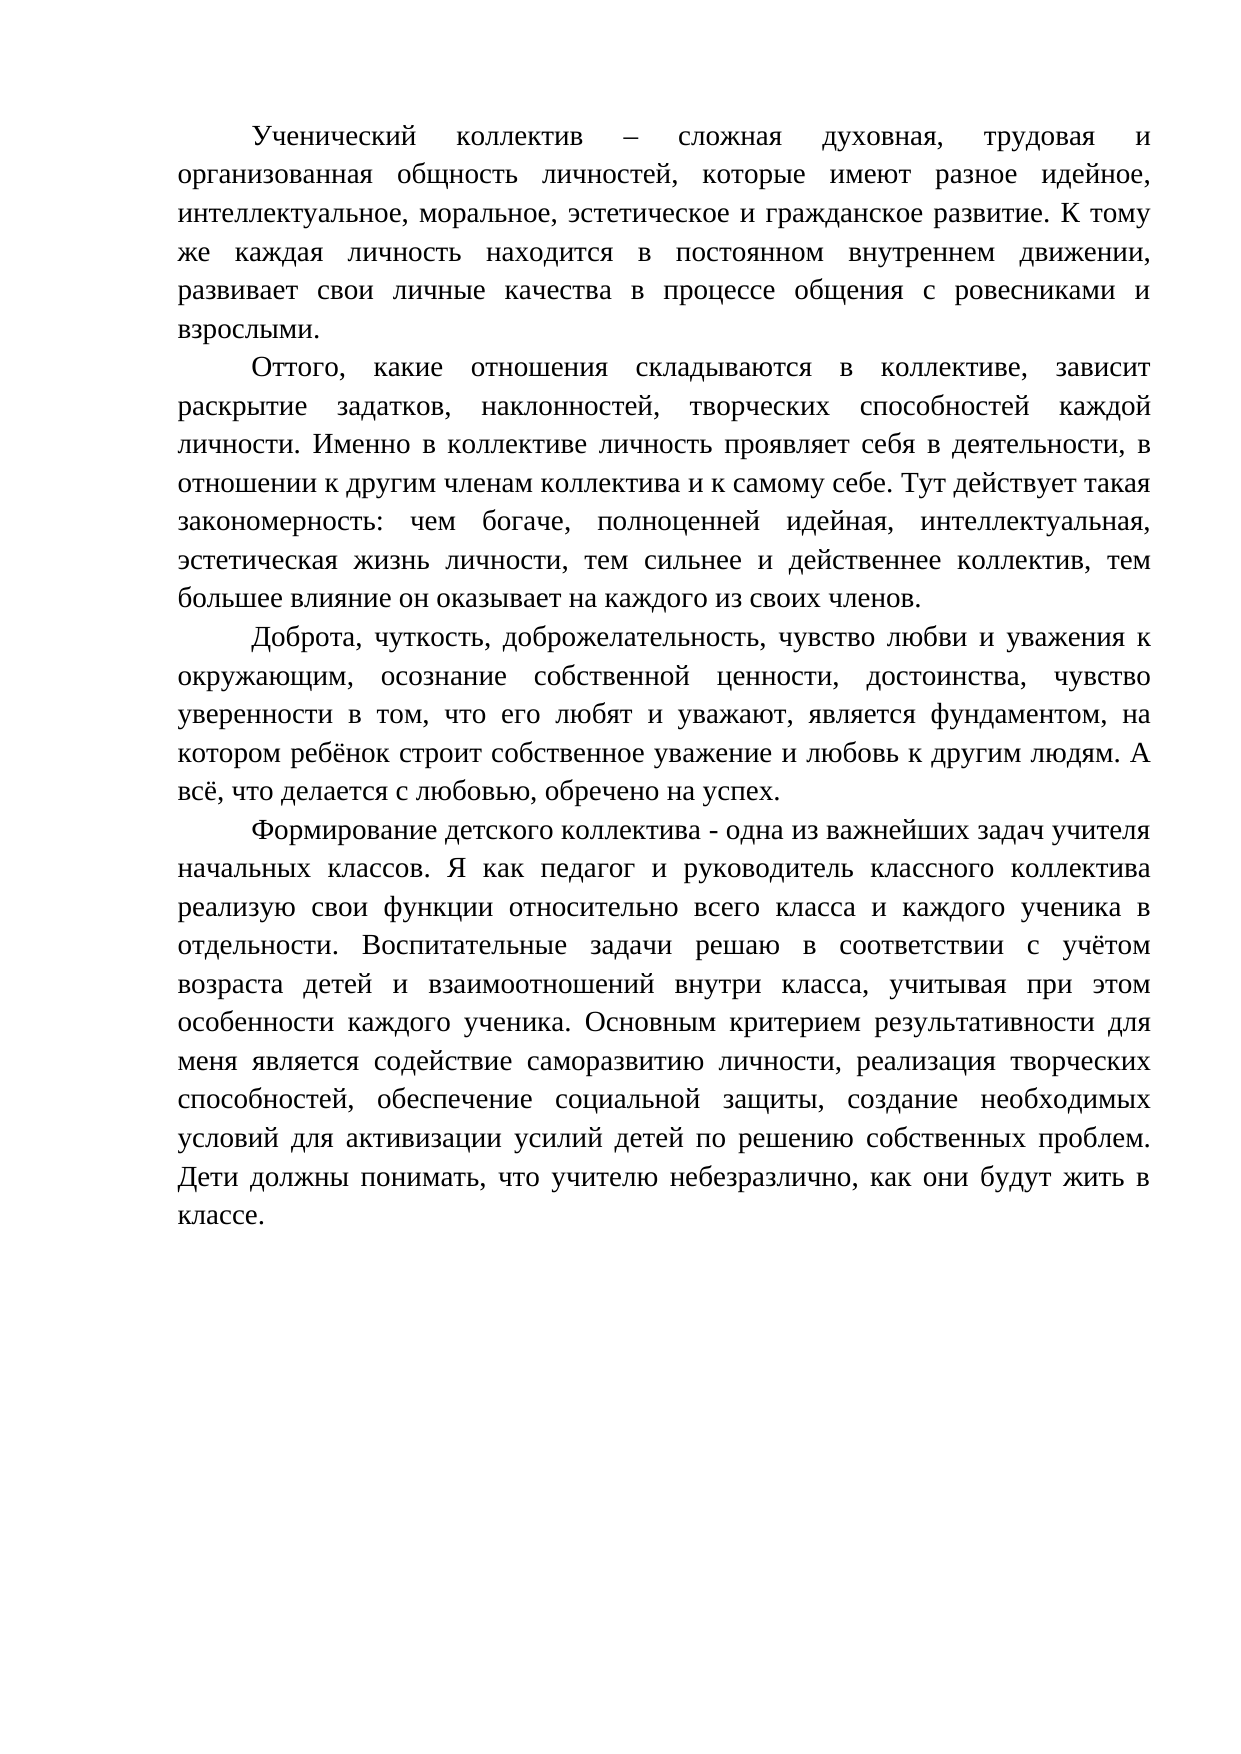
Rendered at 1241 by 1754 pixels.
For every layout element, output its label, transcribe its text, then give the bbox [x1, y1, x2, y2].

text Оттого, какие отношения складываются в коллективе, зависит раскрытие задатков, наклонностей, творческих способностей каждой личности. Именно в коллективе личность проявляет себя в деятельности, в отношении к другим членам коллектива и к самому себе. Тут действует такая закономерность: чем богаче, полноценней идейная, интеллектуальная, эстетическая жизнь личности, тем сильнее и действеннее коллектив, тем большее влияние он оказывает на каждого из своих членов. [177, 349, 1152, 614]
text Формирование детского коллектива - одна из важнейших задач учителя начальных классов. Я как педагог и руководитель классного коллектива реализую свои функции относительно всего класса и каждого ученика в отдельности. Воспитательные задачи решаю в соответствии с учётом возраста детей и взаимоотношений внутри класса, учитывая при этом особенности каждого ученика. Основным критерием результативности для меня является содействие саморазвитию личности, реализация творческих способностей, обеспечение социальной защиты, создание необходимых условий для активизации усилий детей по решению собственных проблем. Дети должны понимать, что учителю небезразлично, как они будут жить в классе. [177, 812, 1152, 1231]
text Ученический коллектив – сложная духовная, трудовая и организованная общность личностей, которые имеют разное идейное, интеллектуальное, моральное, эстетическое и гражданское развитие. К тому же каждая личность находится в постоянном внутреннем движении, развивает свои личные качества в процессе общения с ровесниками и взрослыми. [177, 118, 1152, 344]
text Доброта, чуткость, доброжелательность, чувство любви и уважения к окружающим, осознание собственной ценности, достоинства, чувство уверенности в том, что его любят и уважают, является фундаментом, на котором ребёнок строит собственное уважение и любовь к другим людям. А всё, что делается с любовью, обречено на успех. [177, 619, 1152, 807]
